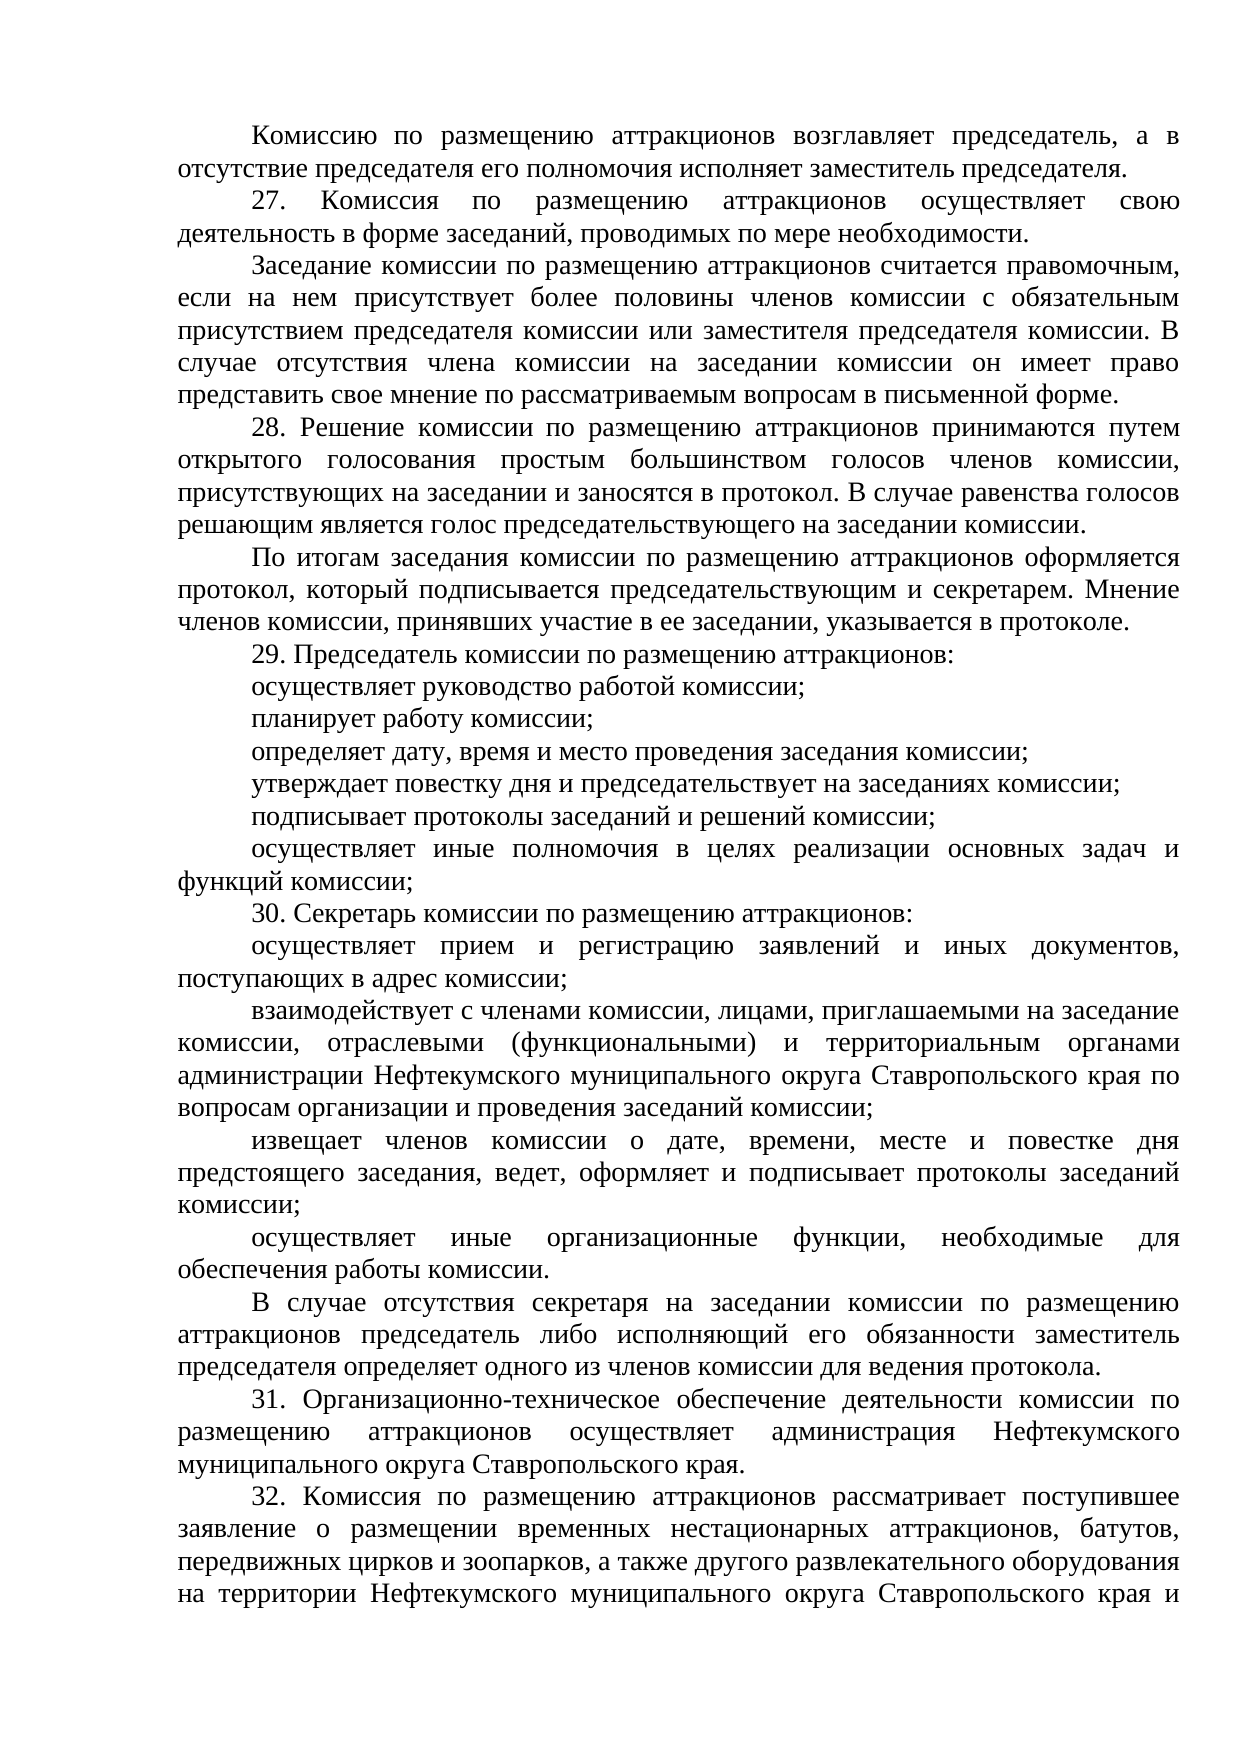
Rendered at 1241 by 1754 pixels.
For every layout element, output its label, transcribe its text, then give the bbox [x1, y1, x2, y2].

text осуществляет руководство работой комиссии; [177, 669, 1181, 702]
text взаимодействует с членами комиссии, лицами, приглашаемыми на заседание комиссии, отраслевыми (функциональными) и территориальным органами администрации Нефтекумского муниципального округа Ставропольского края по вопросам организации и проведения заседаний комиссии; [177, 993, 1181, 1123]
text осуществляет прием и регистрацию заявлений и иных документов, поступающих в адрес комиссии; [177, 928, 1181, 993]
text осуществляет иные организационные функции, необходимые для обеспечения работы комиссии. [177, 1220, 1181, 1285]
text 30. Секретарь комиссии по размещению аттракционов: [177, 896, 1181, 928]
text 29. Председатель комиссии по размещению аттракционов: [177, 637, 1181, 669]
text планирует работу комиссии; [177, 702, 1181, 734]
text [177, 1479, 1181, 1609]
text определяет дату, время и место проведения заседания комиссии; [177, 734, 1181, 766]
text осуществляет иные полномочия в целях реализации основных задач и функций комиссии; [177, 831, 1181, 896]
text Заседание комиссии по размещению аттракционов считается правомочным, если на нем присутствует более половины членов комиссии с обязательным присутствием председателя комиссии или заместителя председателя комиссии. В случае отсутствия члена комиссии на заседании комиссии он имеет право представить свое мнение по рассматриваемым вопросам в письменной форме. [177, 248, 1181, 410]
text В случае отсутствия секретаря на заседании комиссии по размещению аттракционов председатель либо исполняющий его обязанности заместитель председателя определяет одного из членов комиссии для ведения протокола. [177, 1285, 1181, 1382]
text 27. Комиссия по размещению аттракционов осуществляет свою деятельность в форме заседаний, проводимых по мере необходимости. [177, 183, 1181, 248]
text Комиссию по размещению аттракционов возглавляет председатель, а в отсутствие председателя его полномочия исполняет заместитель председателя. [177, 118, 1181, 183]
text По итогам заседания комиссии по размещению аттракционов оформляется протокол, который подписывается председательствующим и секретарем. Мнение членов комиссии, принявших участие в ее заседании, указывается в протоколе. [177, 539, 1181, 637]
text 28. Решение комиссии по размещению аттракционов принимаются путем открытого голосования простым большинством голосов членов комиссии, присутствующих на заседании и заносятся в протокол. В случае равенства голосов решающим является голос председательствующего на заседании комиссии. [177, 410, 1181, 539]
text подписывает протоколы заседаний и решений комиссии; [177, 799, 1181, 831]
text утверждает повестку дня и председательствует на заседаниях комиссии; [177, 766, 1181, 799]
text 31. Организационно-техническое обеспечение деятельности комиссии по размещению аттракционов осуществляет администрация Нефтекумского муниципального округа Ставропольского края. [177, 1382, 1181, 1479]
text извещает членов комиссии о дате, времени, месте и повестке дня предстоящего заседания, ведет, оформляет и подписывает протоколы заседаний комиссии; [177, 1123, 1181, 1220]
